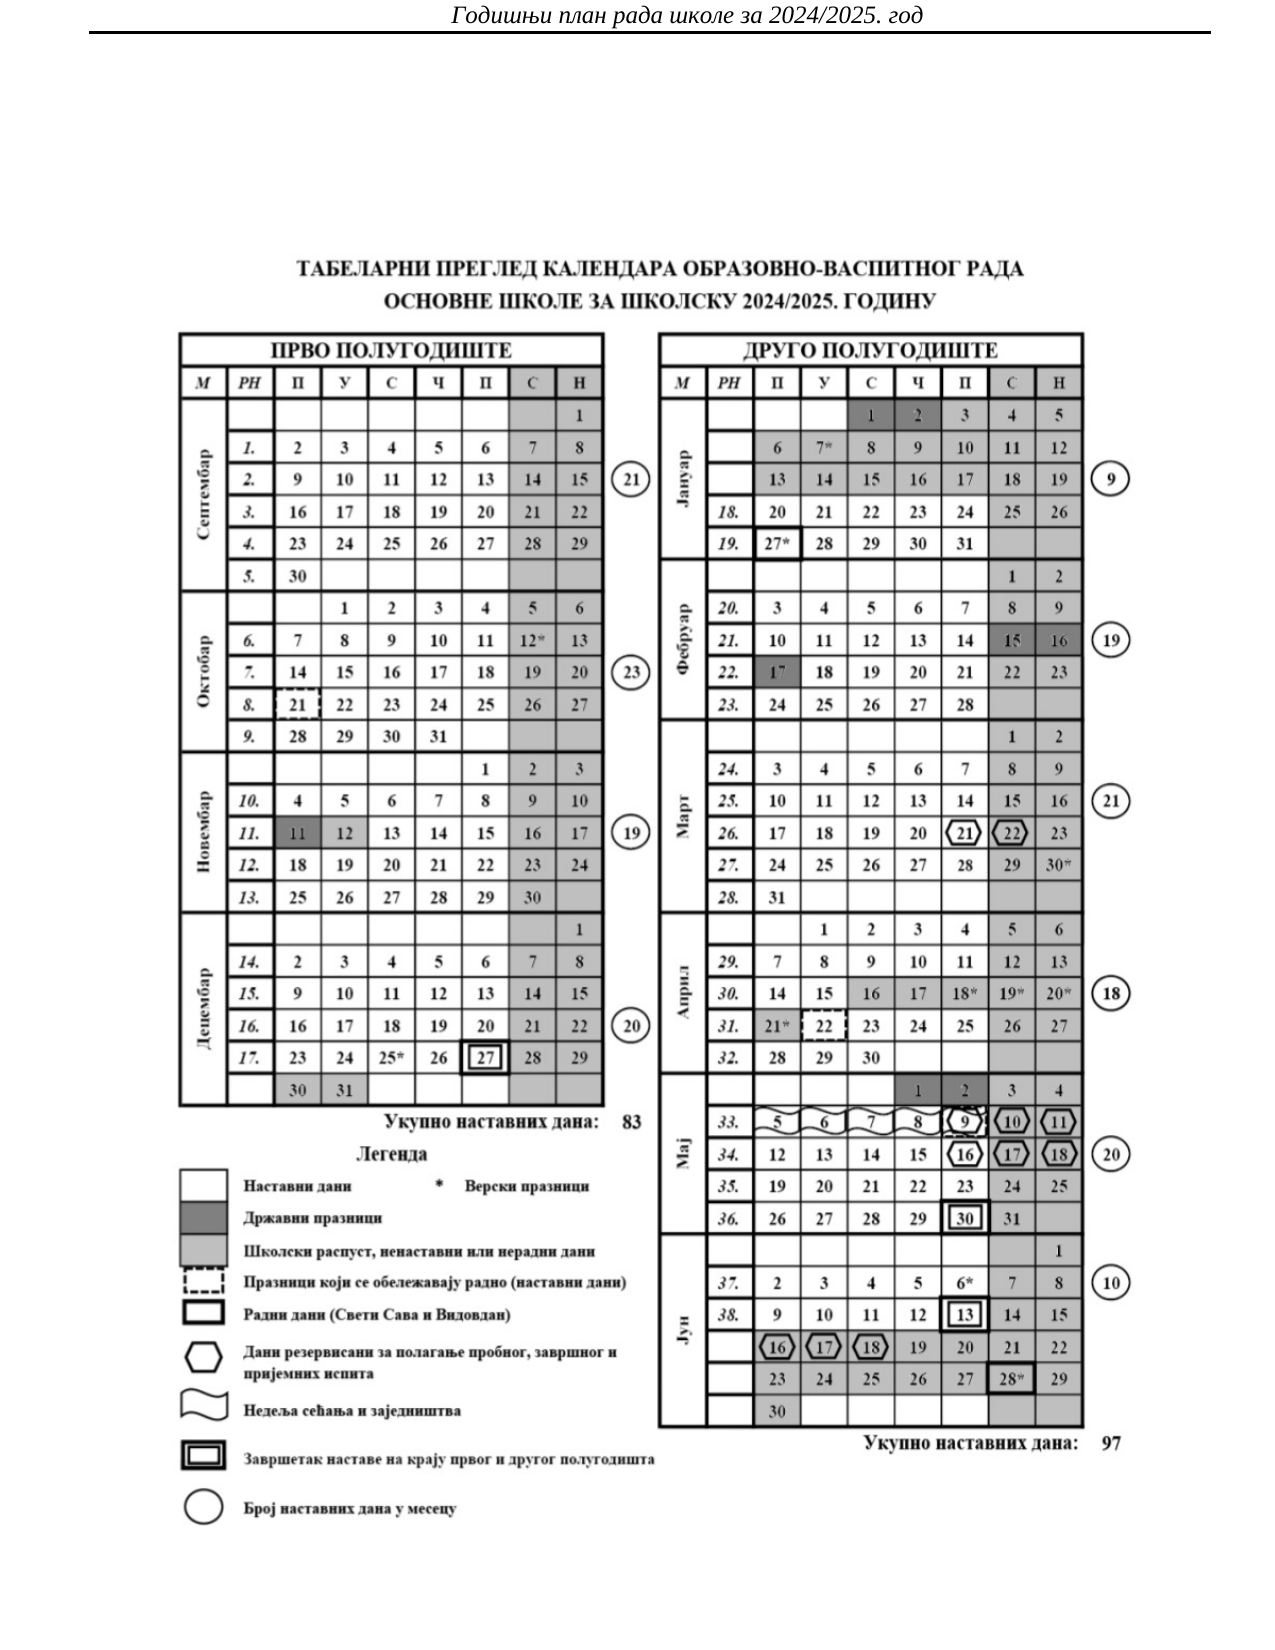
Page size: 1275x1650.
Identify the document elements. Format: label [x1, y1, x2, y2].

picture [88, 156, 1177, 1526]
